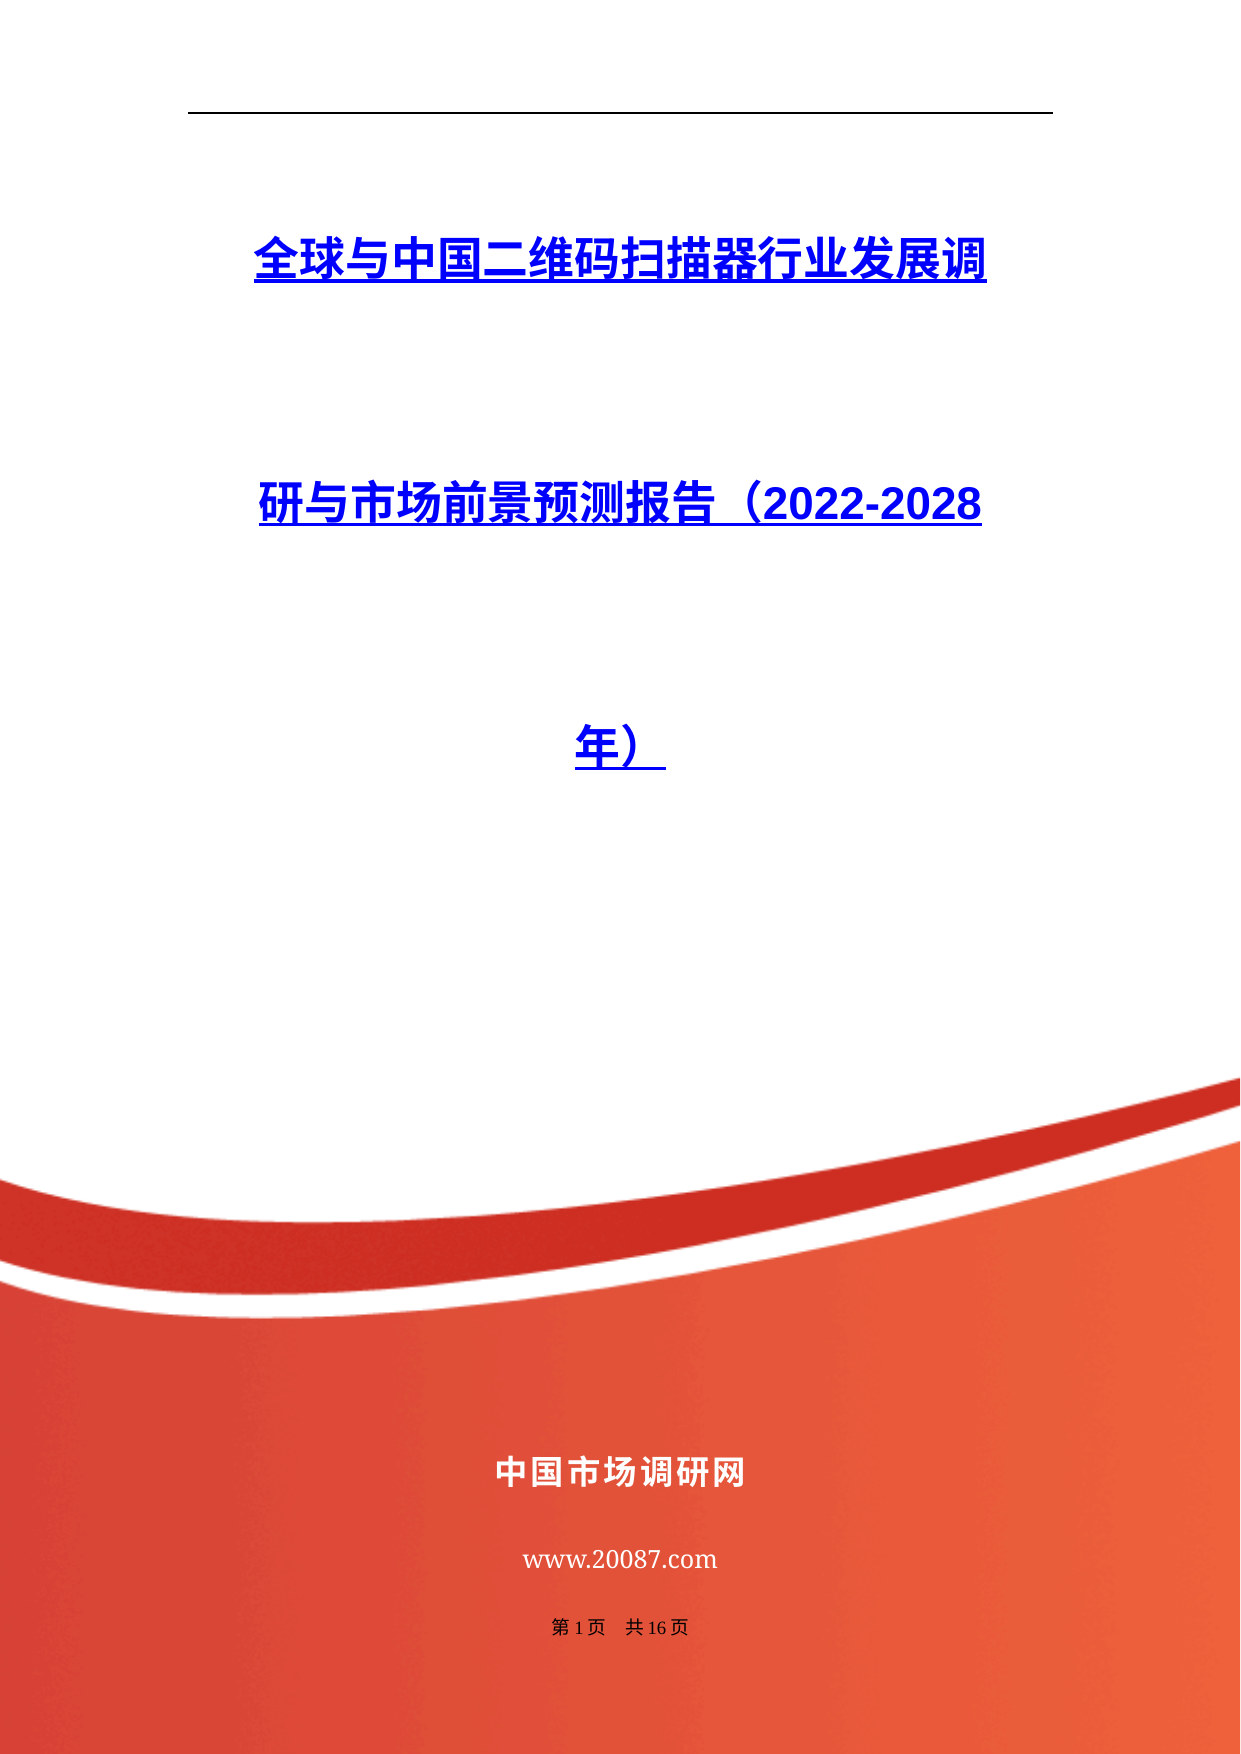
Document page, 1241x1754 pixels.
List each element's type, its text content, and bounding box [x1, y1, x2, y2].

table_header 全球与中国二维码扫描器行业发展调研与市场前景预测报告（2022-2028年） [188, 207, 1053, 871]
picture [0, 1006, 1241, 1754]
text www.20087.com [187, 1526, 1053, 1591]
subtitle 中国市场调研网 [187, 1437, 1053, 1502]
